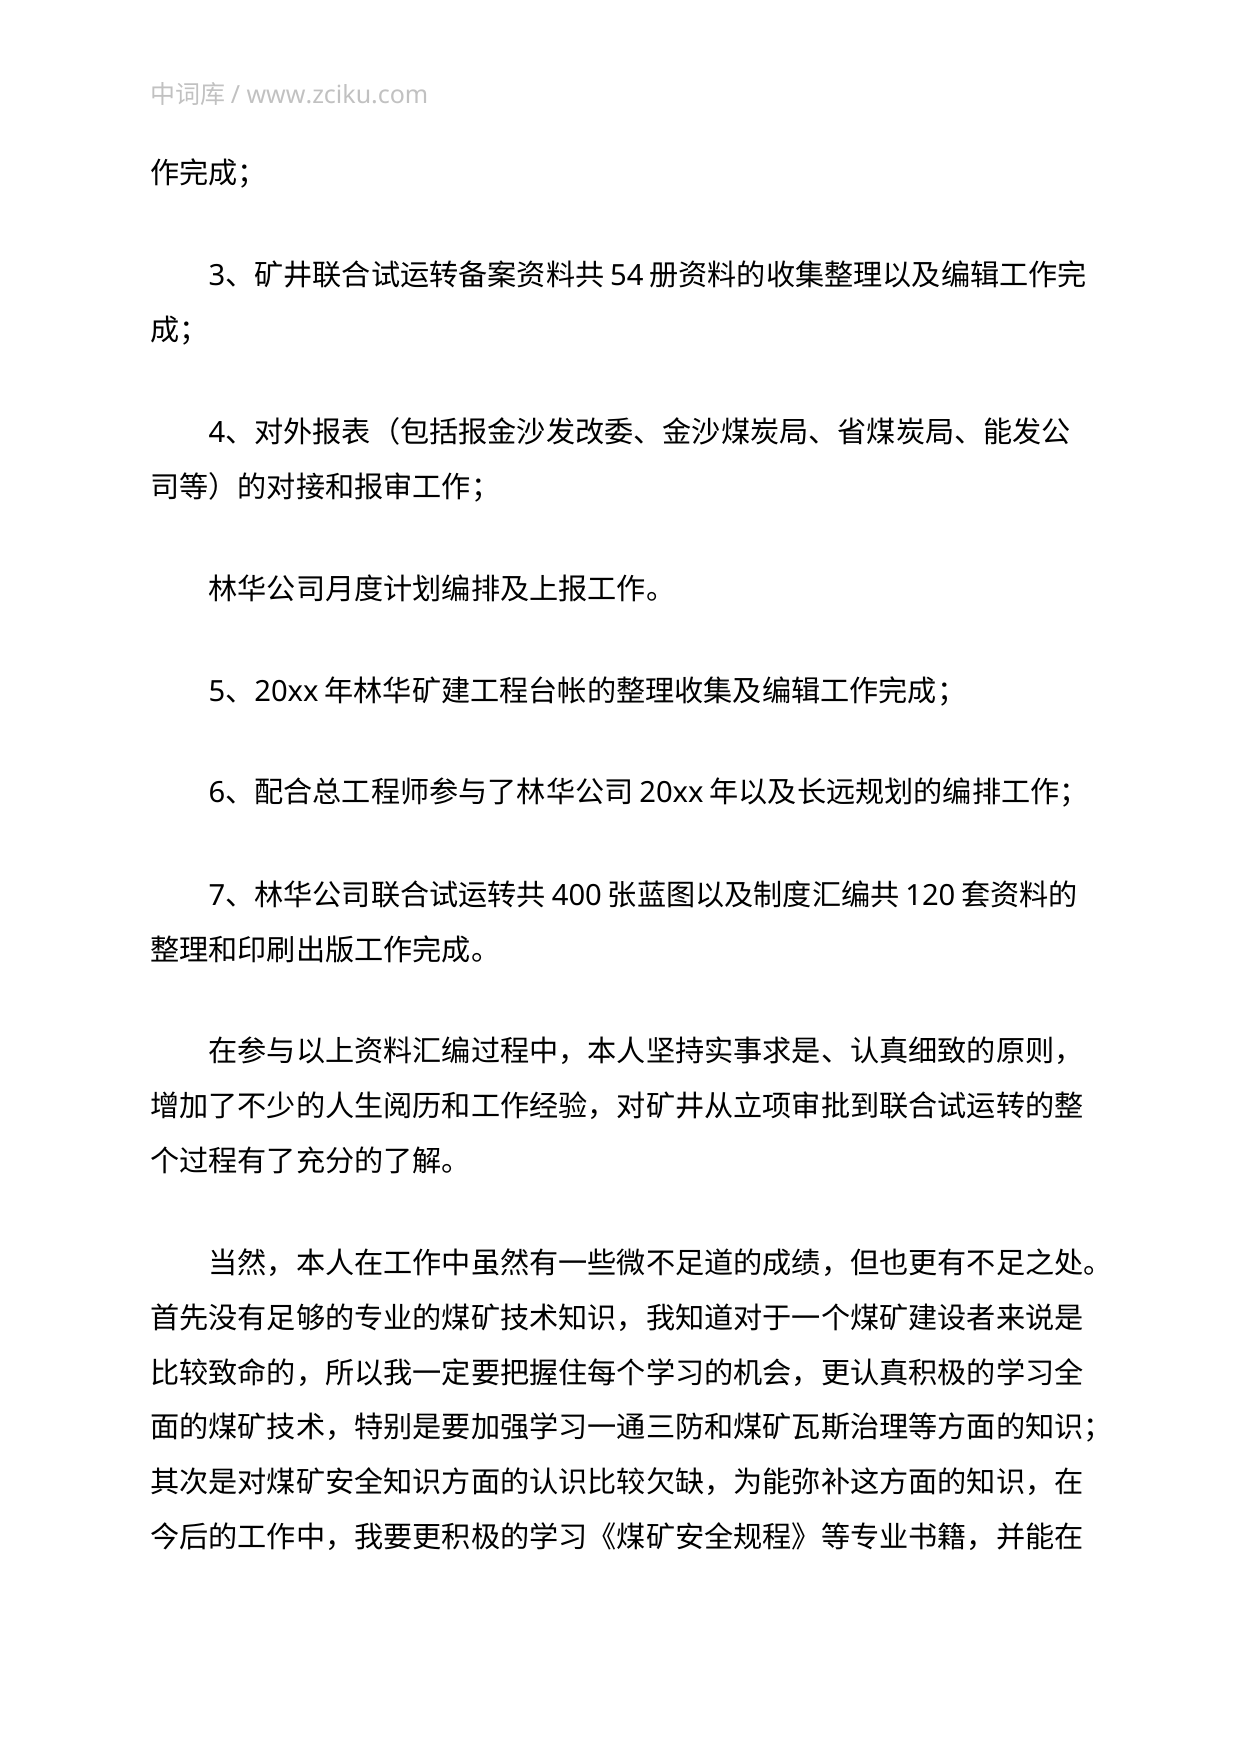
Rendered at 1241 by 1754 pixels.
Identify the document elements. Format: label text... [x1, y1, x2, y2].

text 6、配合总工程师参与了林华公司20xx年以及长远规划的编排工作； [150, 769, 1090, 811]
text 在参与以上资料汇编过程中，本人坚持实事求是、认真细致的原则，增加了不少的人生阅历和工作经验，对矿井从立项审批到联合试运转的整个过程有了充分的了解。 [150, 1028, 1090, 1180]
text 林华公司月度计划编排及上报工作。 [150, 565, 1090, 608]
text 5、20xx年林华矿建工程台帐的整理收集及编辑工作完成； [150, 667, 1090, 709]
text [150, 150, 1090, 192]
text 3、矿井联合试运转备案资料共54册资料的收集整理以及编辑工作完成； [150, 252, 1090, 349]
text 4、对外报表（包括报金沙发改委、金沙煤炭局、省煤炭局、能发公司等）的对接和报审工作； [150, 408, 1090, 506]
text 7、林华公司联合试运转共400张蓝图以及制度汇编共120套资料的整理和印刷出版工作完成。 [150, 871, 1090, 968]
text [150, 1239, 1090, 1556]
